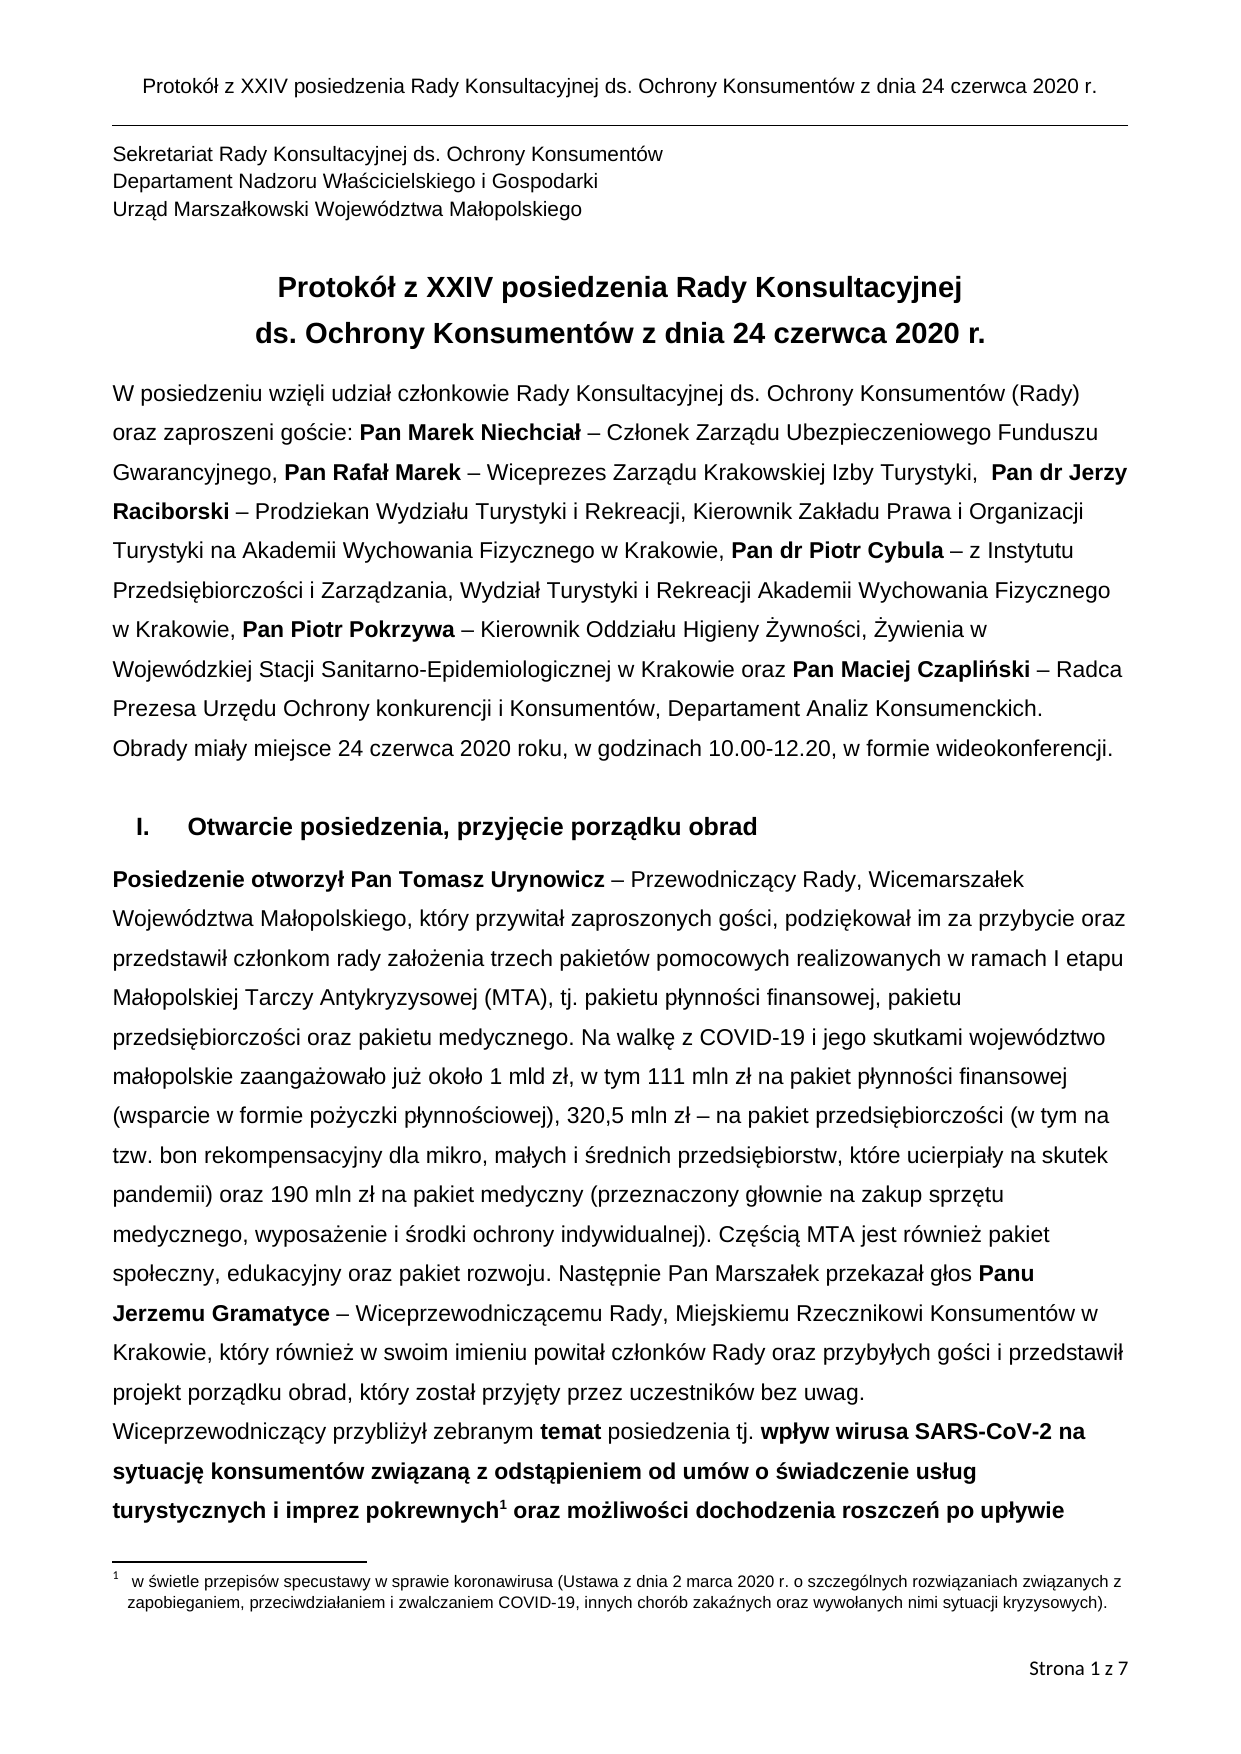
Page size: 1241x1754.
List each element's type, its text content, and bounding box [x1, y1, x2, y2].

subtitle ds. Ochrony Konsumentów z dnia 24 czerwca 2020 r. [112, 316, 1128, 349]
list Urząd Marszałkowski Województwa Małopolskiego [112, 197, 1128, 221]
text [112, 1418, 1128, 1523]
subtitle Protokół z XXIV posiedzenia Rady Konsultacyjnej [112, 270, 1128, 303]
list Obrady miały miejsce 24 czerwca 2020 roku, w godzinach 10.00-12.20, w formie wideokonferencji. [112, 735, 1128, 761]
list Sekretariat Rady Konsultacyjnej ds. Ochrony Konsumentów [112, 142, 1128, 166]
subtitle Otwarcie posiedzenia, przyjęcie porządku obrad [150, 812, 1128, 841]
list Departament Nadzoru Właścicielskiego i Gospodarki [112, 169, 1128, 193]
text Posiedzenie otworzył Pan Tomasz Urynowicz – Przewodniczący Rady, Wicemarszałek Województwa Małopolskiego, który przywitał zaproszonych gości, podziękował im za przybycie oraz przedstawił członkom rady założenia trzech pakietów pomocowych realizowanych w ramach I etapu Małopolskiej Tarczy Antykryzysowej (MTA), tj. pakietu płynności finansowej, pakietu przedsiębiorczości oraz pakietu medycznego. Na walkę z COVID-19 i jego skutkami województwo małopolskie zaangażowało już około 1 mld zł, w tym 111 mln zł na pakiet płynności finansowej (wsparcie w formie pożyczki płynnościowej), 320,5 mln zł – na pakiet przedsiębiorczości (w tym na tzw. bon rekompensacyjny dla mikro, małych i średnich przedsiębiorstw, które ucierpiały na skutek pandemii) oraz 190 mln zł na pakiet medyczny (przeznaczony głownie na zakup sprzętu medycznego, wyposażenie i środki ochrony indywidualnej). Częścią MTA jest również pakiet społeczny, edukacyjny oraz pakiet rozwoju. Następnie Pan Marszałek przekazał głos Panu Jerzemu Gramatyce – Wiceprzewodniczącemu Rady, Miejskiemu Rzecznikowi Konsumentów w Krakowie, który również w swoim imieniu powitał członków Rady oraz przybyłych gości i przedstawił projekt porządku obrad, który został przyjęty przez uczestników bez uwag. [112, 866, 1128, 1405]
list W posiedzeniu wzięli udział członkowie Rady Konsultacyjnej ds. Ochrony Konsumentów (Rady) oraz zaproszeni goście: Pan Marek Niechciał – Członek Zarządu Ubezpieczeniowego Funduszu Gwarancyjnego, Pan Rafał Marek – Wiceprezes Zarządu Krakowskiej Izby Turystyki, Pan dr Jerzy Raciborski – Prodziekan Wydziału Turystyki i Rekreacji, Kierownik Zakładu Prawa i Organizacji Turystyki na Akademii Wychowania Fizycznego w Krakowie, Pan dr Piotr Cybula – z Instytutu Przedsiębiorczości i Zarządzania, Wydział Turystyki i Rekreacji Akademii Wychowania Fizycznego w Krakowie, Pan Piotr Pokrzywa – Kierownik Oddziału Higieny Żywności, Żywienia w Wojewódzkiej Stacji Sanitarno-Epidemiologicznej w Krakowie oraz Pan Maciej Czapliński – Radca Prezesa Urzędu Ochrony konkurencji i Konsumentów, Departament Analiz Konsumenckich. [112, 379, 1128, 722]
